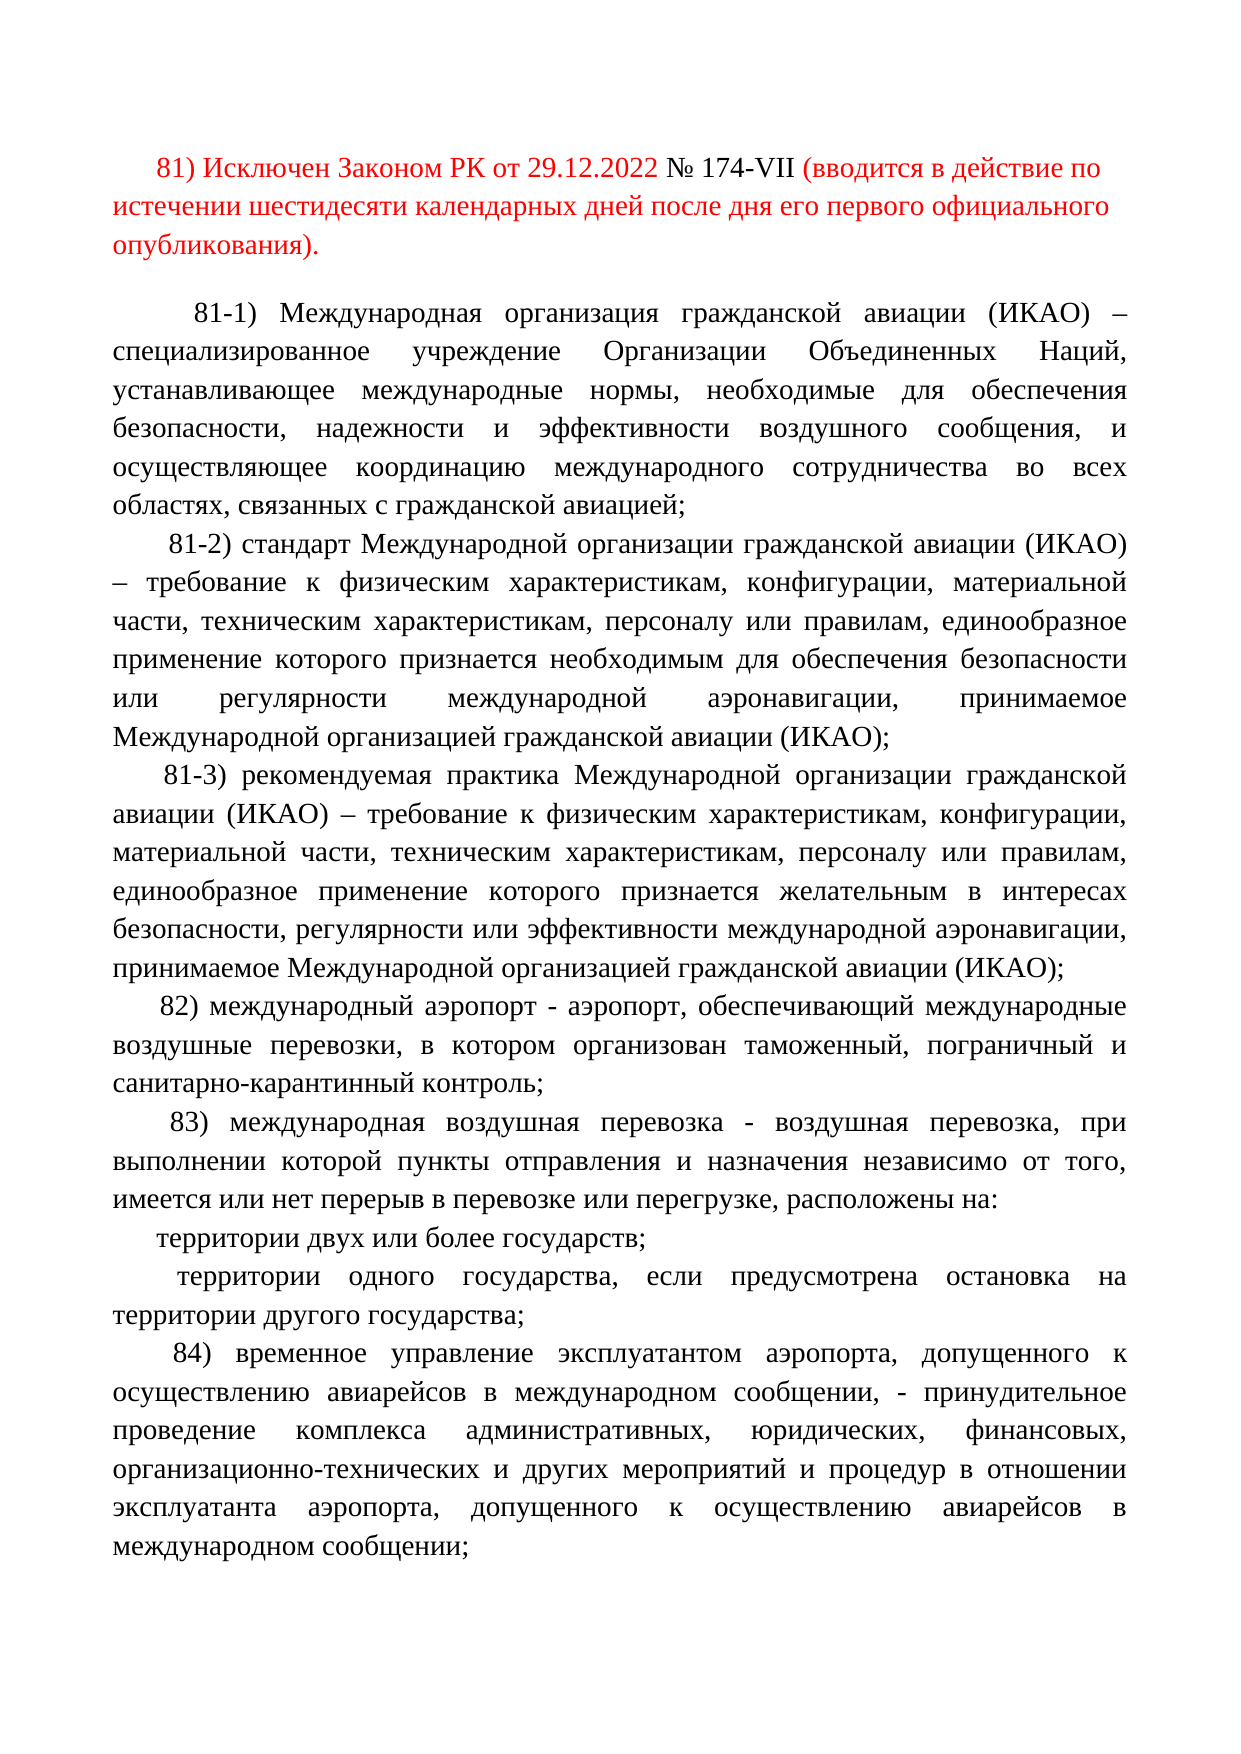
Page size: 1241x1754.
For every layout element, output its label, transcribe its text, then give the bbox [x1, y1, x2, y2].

text территории одного государства, если предусмотрена остановка на территории другого государства; [112, 1258, 1128, 1330]
text 81-1) Международная организация гражданской авиации (ИКАО) – специализированное учреждение Организации Объединенных Наций, устанавливающее международные нормы, необходимые для обеспечения безопасности, надежности и эффективности воздушного сообщения, и осуществляющее координацию международного сотрудничества во всех областях, связанных с гражданской авиацией; [112, 295, 1128, 521]
text 83) международная воздушная перевозка - воздушная перевозка, при выполнении которой пункты отправления и назначения независимо от того, имеется или нет перерыв в перевозке или перегрузке, расположены на: [112, 1104, 1128, 1215]
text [112, 150, 1128, 291]
text 84) временное управление эксплуатантом аэропорта, допущенного к осуществлению авиарейсов в международном сообщении, - принудительное проведение комплекса административных, юридических, финансовых, организационно-технических и других мероприятий и процедур в отношении эксплуатанта аэропорта, допущенного к осуществлению авиарейсов в международном сообщении; [112, 1335, 1128, 1562]
text 82) международный аэропорт - аэропорт, обеспечивающий международные воздушные перевозки, в котором организован таможенный, пограничный и санитарно-карантинный контроль; [112, 988, 1128, 1099]
text 81-2) стандарт Международной организации гражданской авиации (ИКАО) – требование к физическим характеристикам, конфигурации, материальной части, техническим характеристикам, персоналу или правилам, единообразное применение которого признается необходимым для обеспечения безопасности или регулярности международной аэронавигации, принимаемое Международной организацией гражданской авиации (ИКАО); [112, 526, 1128, 752]
text территории двух или более государств; [112, 1220, 1128, 1253]
text 81-3) рекомендуемая практика Международной организации гражданской авиации (ИКАО) – требование к физическим характеристикам, конфигурации, материальной части, техническим характеристикам, персоналу или правилам, единообразное применение которого признается желательным в интересах безопасности, регулярности или эффективности международной аэронавигации, принимаемое Международной организацией гражданской авиации (ИКАО); [112, 757, 1128, 983]
